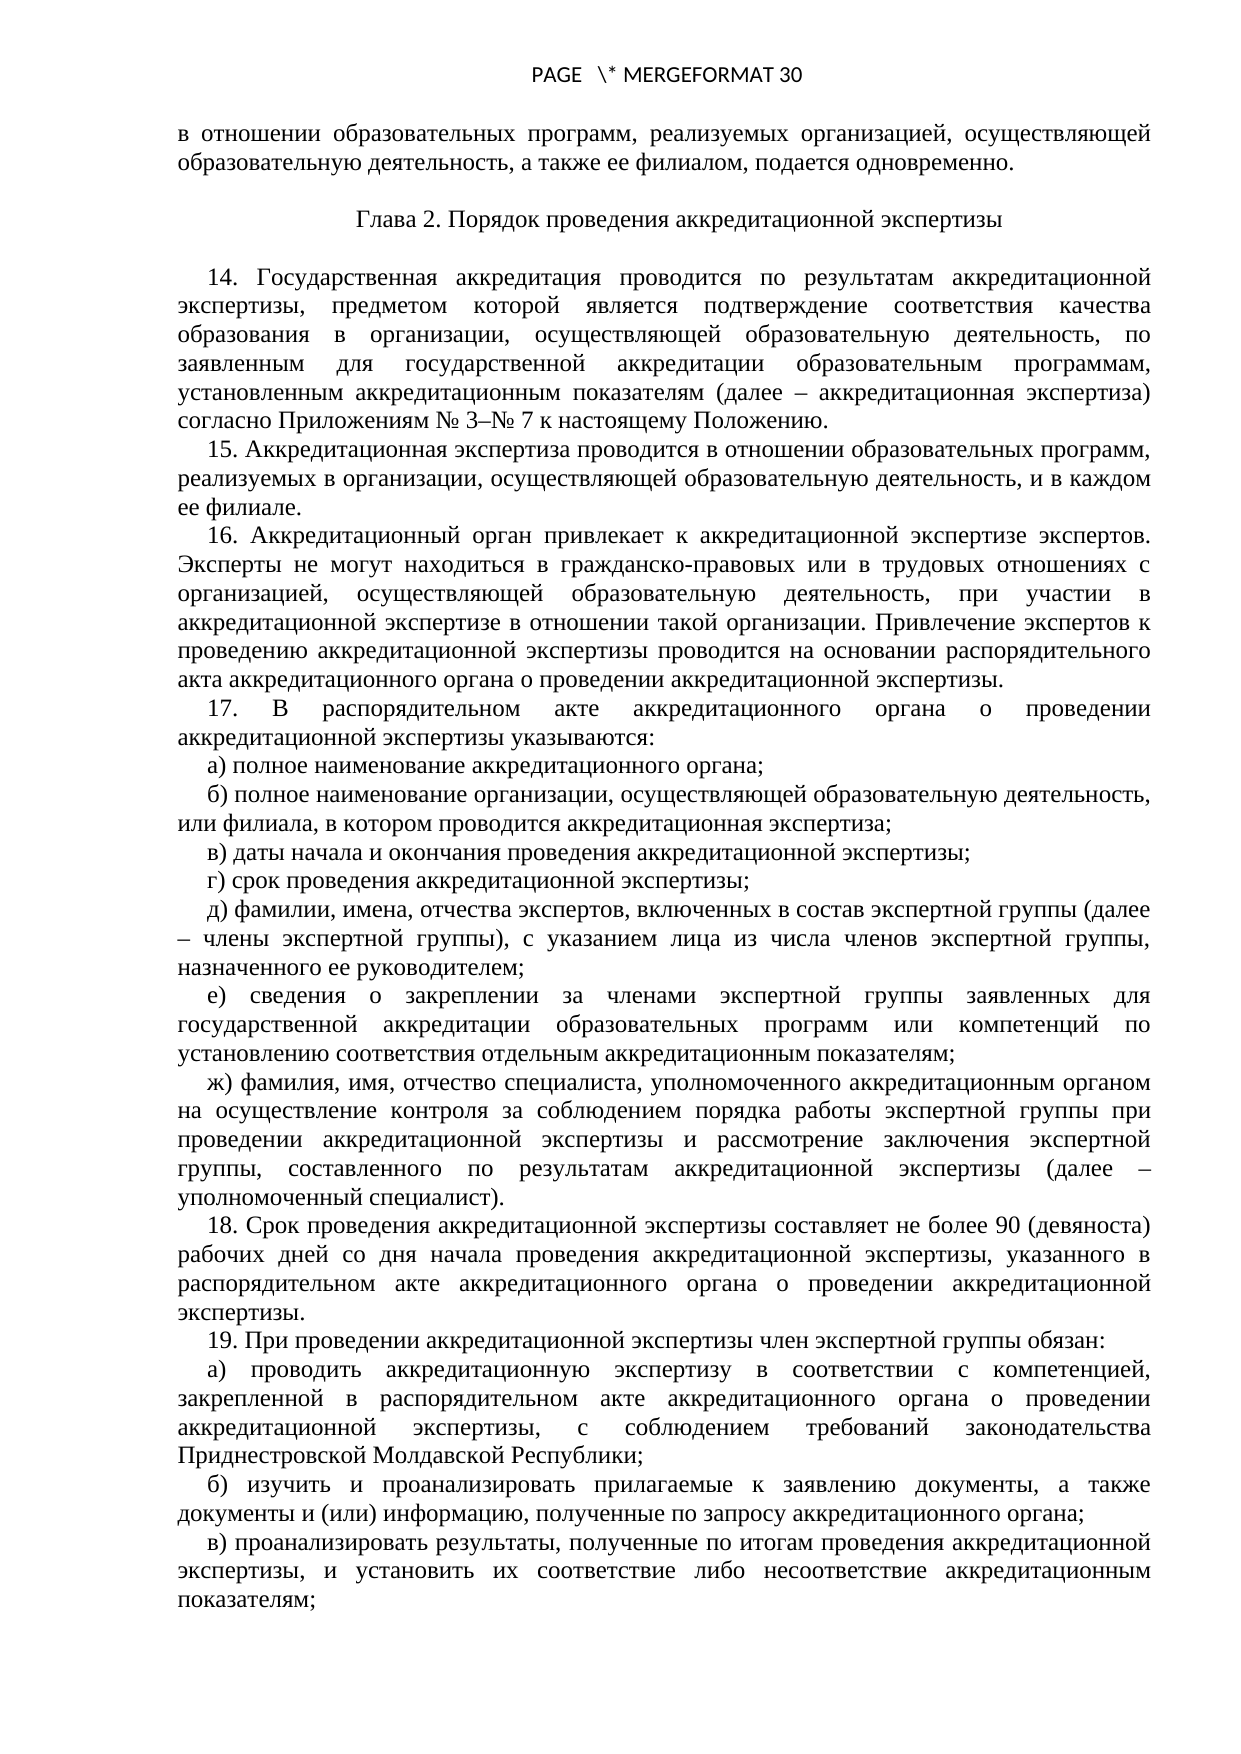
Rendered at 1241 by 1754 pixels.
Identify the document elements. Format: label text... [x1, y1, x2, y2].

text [177, 118, 1152, 176]
text 17. В распорядительном акте аккредитационного органа о проведении аккредитационной экспертизы указываются: [177, 693, 1152, 751]
text 18. Срок проведения аккредитационной экспертизы составляет не более 90 (девяноста) рабочих дней со дня начала проведения аккредитационной экспертизы, указанного в распорядительном акте аккредитационного органа о проведении аккредитационной экспертизы. [177, 1211, 1152, 1326]
text а) проводить аккредитационную экспертизу в соответствии с компетенцией, закрепленной в распорядительном акте аккредитационного органа о проведении аккредитационной экспертизы, с соблюдением требований законодательства Приднестровской Молдавской Республики; [177, 1354, 1152, 1469]
text 14. Государственная аккредитация проводится по результатам аккредитационной экспертизы, предметом которой является подтверждение соответствия качества образования в организации, осуществляющей образовательную деятельность, по заявленным для государственной аккредитации образовательным программам, установленным аккредитационным показателям (далее – аккредитационная экспертиза) согласно Приложениям № 3–№ 7 к настоящему Положению. [177, 262, 1152, 434]
text в) даты начала и окончания проведения аккредитационной экспертизы; [177, 837, 1152, 866]
text 15. Аккредитационная экспертиза проводится в отношении образовательных программ, реализуемых в организации, осуществляющей образовательную деятельность, и в каждом ее филиале. [177, 434, 1152, 521]
text Глава 2. Порядок проведения аккредитационной экспертизы [177, 204, 1152, 233]
text в) проанализировать результаты, полученные по итогам проведения аккредитационной экспертизы, и установить их соответствие либо несоответствие аккредитационным показателям; [177, 1527, 1152, 1613]
text б) полное наименование организации, осуществляющей образовательную деятельность, или филиала, в котором проводится аккредитационная экспертиза; [177, 779, 1152, 837]
text 19. При проведении аккредитационной экспертизы член экспертной группы обязан: [177, 1326, 1152, 1354]
text б) изучить и проанализировать прилагаемые к заявлению документы, а также документы и (или) информацию, полученные по запросу аккредитационного органа; [177, 1469, 1152, 1527]
text 16. Аккредитационный орган привлекает к аккредитационной экспертизе экспертов. Эксперты не могут находиться в гражданско-правовых или в трудовых отношениях с организацией, осуществляющей образовательную деятельность, при участии в аккредитационной экспертизе в отношении такой организации. Привлечение экспертов к проведению аккредитационной экспертизы проводится на основании распорядительного акта аккредитационного органа о проведении аккредитационной экспертизы. [177, 521, 1152, 693]
text а) полное наименование аккредитационного органа; [177, 751, 1152, 779]
text е) сведения о закреплении за членами экспертной группы заявленных для государственной аккредитации образовательных программ или компетенций по установлению соответствия отдельным аккредитационным показателям; [177, 981, 1152, 1067]
text д) фамилии, имена, отчества экспертов, включенных в состав экспертной группы (далее – члены экспертной группы), с указанием лица из числа членов экспертной группы, назначенного ее руководителем; [177, 894, 1152, 981]
text г) срок проведения аккредитационной экспертизы; [177, 866, 1152, 894]
text ж) фамилия, имя, отчество специалиста, уполномоченного аккредитационным органом на осуществление контроля за соблюдением порядка работы экспертной группы при проведении аккредитационной экспертизы и рассмотрение заключения экспертной группы, составленного по результатам аккредитационной экспертизы (далее – уполномоченный специалист). [177, 1067, 1152, 1211]
